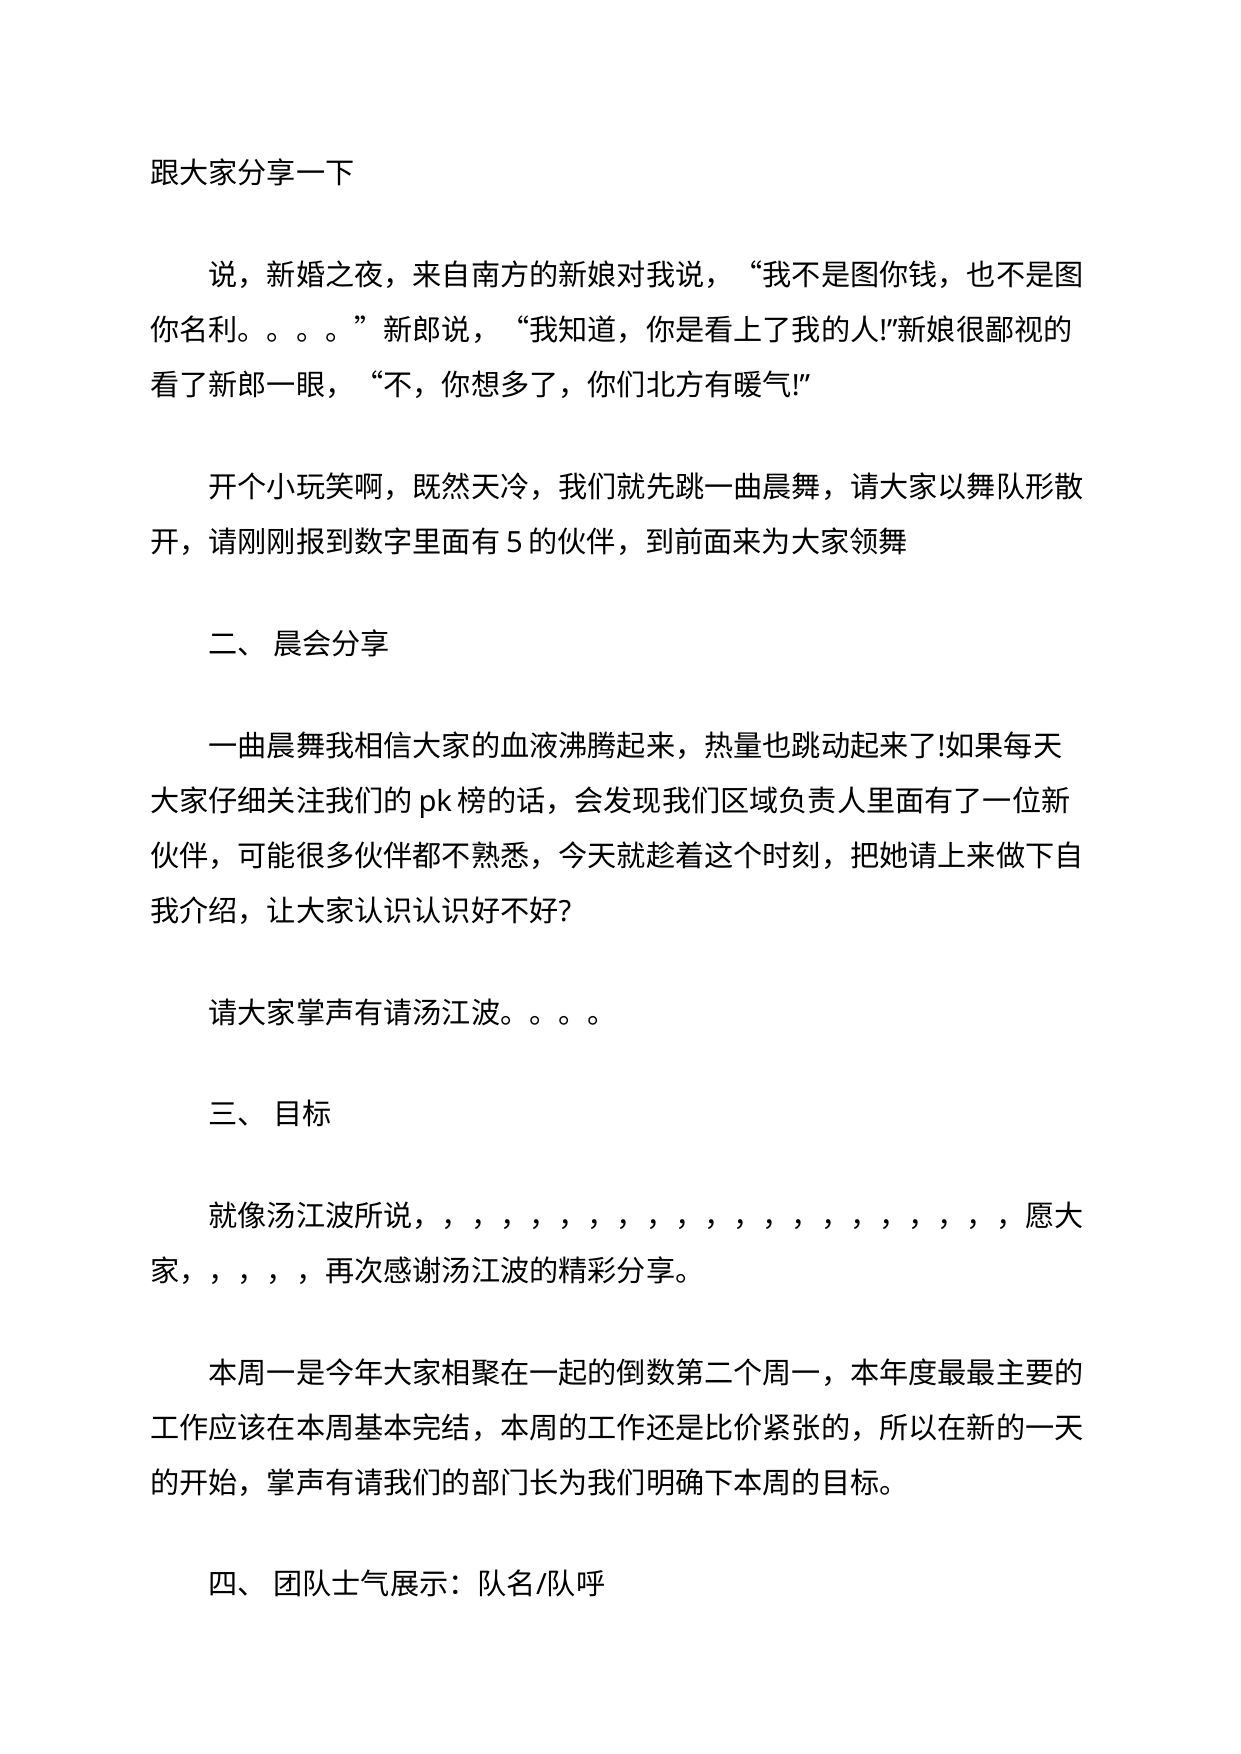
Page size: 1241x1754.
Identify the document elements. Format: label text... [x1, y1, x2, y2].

text 请大家掌声有请汤江波。。。。 [150, 989, 1090, 1031]
text 就像汤江波所说，，，，，，，，，，，，，，，，，，，，，愿大家，，，，，再次感谢汤江波的精彩分享。 [150, 1193, 1090, 1290]
text 说，新婚之夜，来自南方的新娘对我说，“我不是图你钱，也不是图你名利。。。。”新郎说，“我知道，你是看上了我的人!”新娘很鄙视的看了新郎一眼，“不，你想多了，你们北方有暖气!” [150, 252, 1090, 404]
text 三、 目标 [150, 1091, 1090, 1133]
text 一曲晨舞我相信大家的血液沸腾起来，热量也跳动起来了!如果每天大家仔细关注我们的pk榜的话，会发现我们区域负责人里面有了一位新伙伴，可能很多伙伴都不熟悉，今天就趁着这个时刻，把她请上来做下自我介绍，让大家认识认识好不好? [150, 722, 1090, 929]
text 开个小玩笑啊，既然天冷，我们就先跳一曲晨舞，请大家以舞队形散开，请刚刚报到数字里面有5的伙伴，到前面来为大家领舞 [150, 464, 1090, 561]
text 二、 晨会分享 [150, 621, 1090, 663]
text 本周一是今年大家相聚在一起的倒数第二个周一，本年度最最主要的工作应该在本周基本完结，本周的工作还是比价紧张的，所以在新的一天的开始，掌声有请我们的部门长为我们明确下本周的目标。 [150, 1349, 1090, 1501]
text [150, 150, 1090, 192]
text 四、 团队士气展示：队名/队呼 [150, 1561, 1090, 1603]
